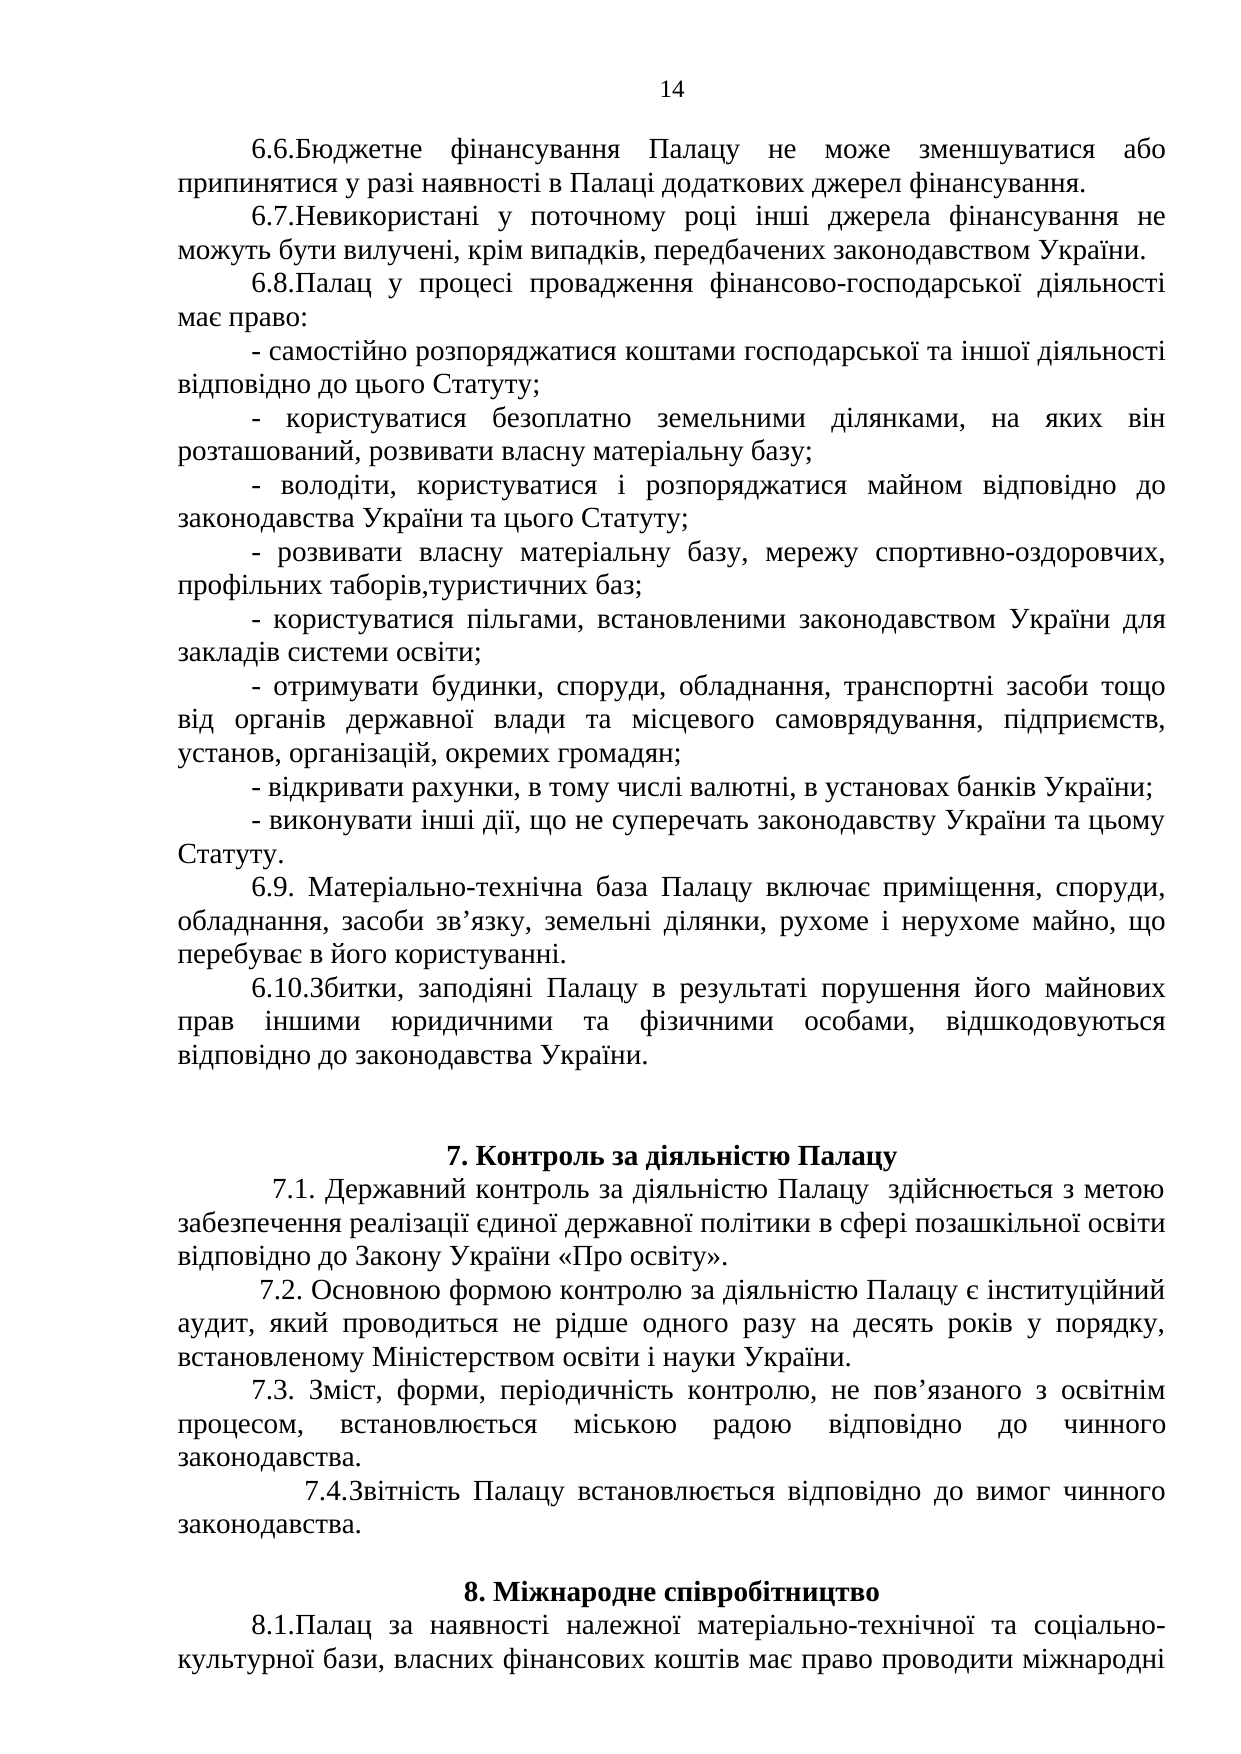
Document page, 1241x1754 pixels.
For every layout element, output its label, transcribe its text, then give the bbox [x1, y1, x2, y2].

text 7.4.Звітність Палацу встановлюється відповідно до вимог чинного законодавства. [177, 1473, 1167, 1540]
text 6.6.Бюджетне фінансування Палацу не може зменшуватися або припинятися у разі наявності в Палаці додаткових джерел фінансування. [177, 131, 1167, 198]
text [177, 1607, 1167, 1674]
text 7.3. Зміст, форми, періодичність контролю, не пов’язаного з освітнім процесом, встановлюється міською радою відповідно до чинного законодавства. [177, 1372, 1167, 1473]
text - самостійно розпоряджатися коштами господарської та іншої діяльності відповідно до цього Статуту; [177, 333, 1167, 400]
text 7.1. Державний контроль за діяльністю Палацу здійснюється з метою забезпечення реалізації єдиної державної політики в сфері позашкільної освіти відповідно до Закону України «Про освіту». [177, 1171, 1167, 1272]
text - володіти, користуватися і розпоряджатися майном відповідно до законодавства України та цього Статуту; [177, 467, 1167, 534]
text 6.7.Невикористані у поточному році інші джерела фінансування не можуть бути вилучені, крім випадків, передбачених законодавством України. [177, 198, 1167, 266]
text - виконувати інші дії, що не суперечать законодавству України та цьому Статуту. [177, 802, 1167, 869]
text 6.8.Палац у процесі провадження фінансово-господарської діяльності має право: [177, 266, 1167, 333]
text - відкривати рахунки, в тому числі валютні, в установах банків України; [177, 769, 1167, 802]
text 8. Міжнародне співробітництво [177, 1574, 1167, 1607]
text - користуватися безоплатно земельними ділянками, на яких він розташований, розвивати власну матеріальну базу; [177, 400, 1167, 467]
text - отримувати будинки, споруди, обладнання, транспортні засоби тощо від органів державної влади та місцевого самоврядування, підприємств, установ, організацій, окремих громадян; [177, 668, 1167, 769]
text 6.9. Матеріально-технічна база Палацу включає приміщення, споруди, обладнання, засоби зв’язку, земельні ділянки, рухоме і нерухоме майно, що перебуває в його користуванні. [177, 869, 1167, 970]
text 7. Контроль за діяльністю Палацу [177, 1138, 1167, 1171]
text 6.10.Збитки, заподіяні Палацу в результаті порушення його майнових прав іншими юридичними та фізичними особами, відшкодовуються відповідно до законодавства України. [177, 970, 1167, 1071]
text - користуватися пільгами, встановленими законодавством України для закладів системи освіти; [177, 601, 1167, 668]
text 7.2. Основною формою контролю за діяльністю Палацу є інституційний аудит, який проводиться не рідше одного разу на десять років у порядку, встановленому Міністерством освіти і науки України. [177, 1272, 1167, 1372]
text - розвивати власну матеріальну базу, мережу спортивно-оздоровчих, профільних таборів,туристичних баз; [177, 534, 1167, 601]
